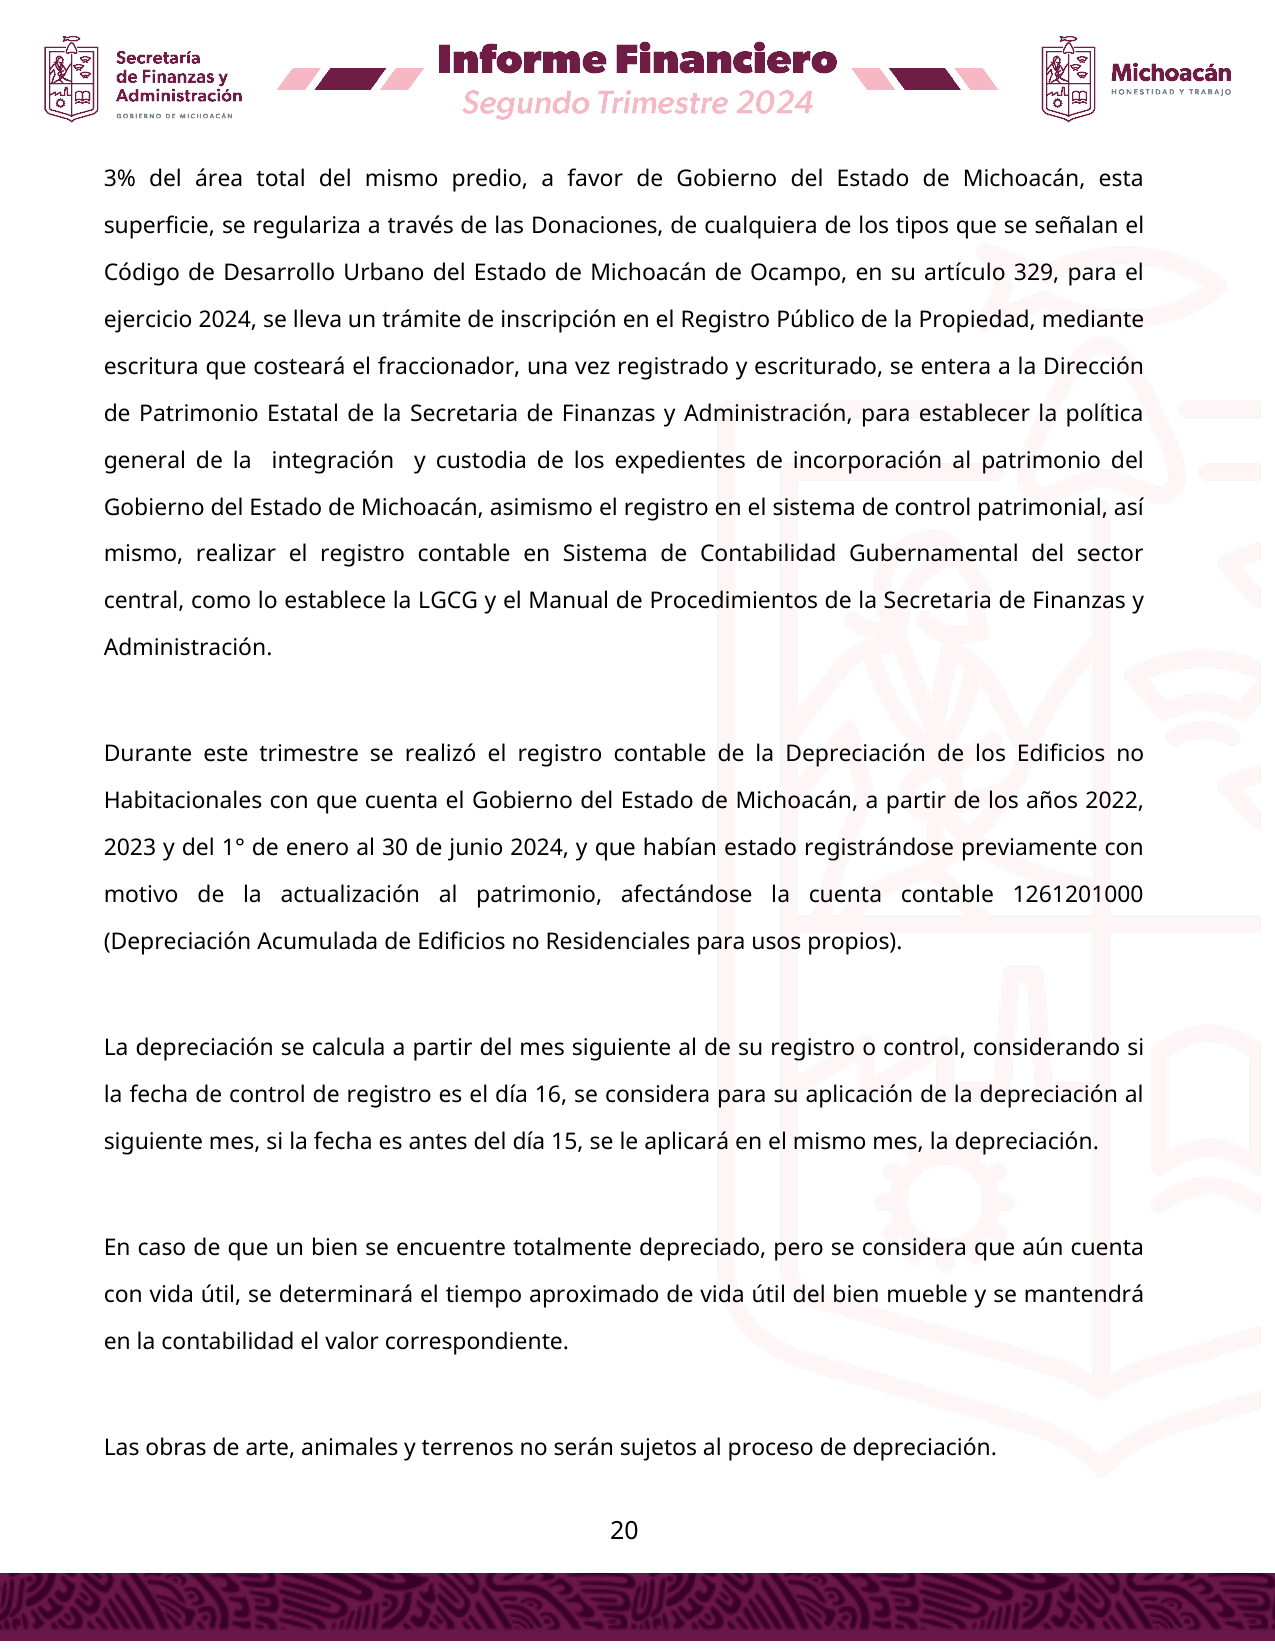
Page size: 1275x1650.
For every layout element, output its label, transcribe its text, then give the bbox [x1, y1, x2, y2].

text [103, 162, 1145, 662]
text Las obras de arte, animales y terrenos no serán sujetos al proceso de depreciación. [103, 1431, 1145, 1462]
text La depreciación se calcula a partir del mes siguiente al de su registro o control, considerando si la fecha de control de registro es el día 16, se considera para su aplicación de la depreciación al siguiente mes, si la fecha es antes del día 15, se le aplicará en el mismo mes, la depreciación. [103, 1031, 1145, 1156]
picture [0, 36, 1275, 1650]
text Durante este trimestre se realizó el registro contable de la Depreciación de los Edificios no Habitacionales con que cuenta el Gobierno del Estado de Michoacán, a partir de los años 2022, 2023 y del 1° de enero al 30 de junio 2024, y que habían estado registrándose previamente con motivo de la actualización al patrimonio, afectándose la cuenta contable 1261201000 (Depreciación Acumulada de Edificios no Residenciales para usos propios). [103, 737, 1145, 956]
text En caso de que un bien se encuentre totalmente depreciado, pero se considera que aún cuenta con vida útil, se determinará el tiempo aproximado de vida útil del bien mueble y se mantendrá en la contabilidad el valor correspondiente. [103, 1231, 1145, 1356]
